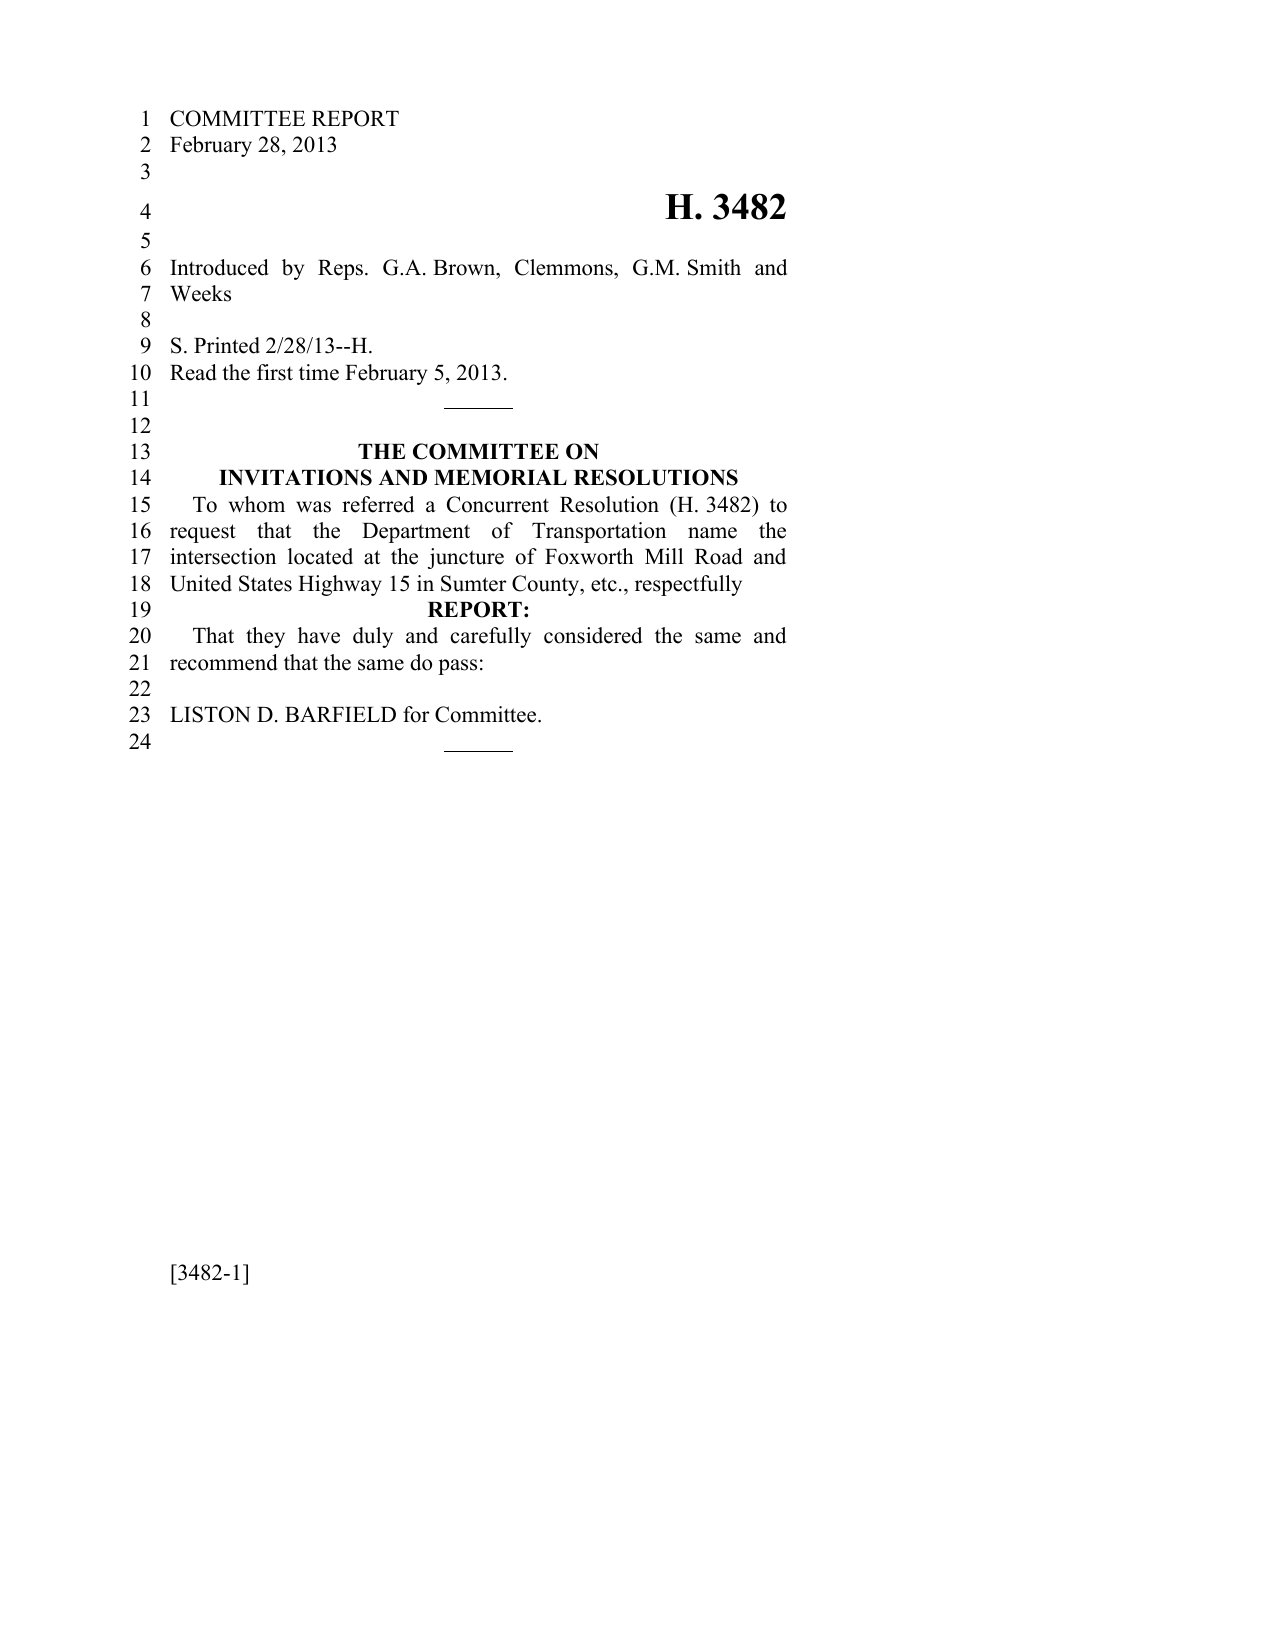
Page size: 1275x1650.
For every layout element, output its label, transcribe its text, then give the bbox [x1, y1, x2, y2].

text INVITATIONS AND MEMORIAL RESOLUTIONS [169, 464, 787, 491]
text LISTON D. BARFIELD for Committee. [169, 702, 787, 728]
text Introduced by Reps. G.A. Brown, Clemmons, G.M. Smith and Weeks [169, 253, 787, 306]
text To whom was referred a Concurrent Resolution (H. 3482) to request that the Department of Transportation name the intersection located at the juncture of Foxworth Mill Road and United States Highway 15 in Sumter County, etc., respectfully [169, 491, 787, 596]
text THE COMMITTEE ON [169, 438, 787, 464]
text REPORT: [169, 596, 787, 622]
text COMMITTEE REPORT [169, 105, 787, 131]
text S. Printed 2/28/13--H. [169, 333, 787, 359]
text Read the first time February 5, 2013. [169, 359, 787, 385]
text That they have duly and carefully considered the same and recommend that the same do pass: [169, 622, 787, 675]
text February 28, 2013 [169, 131, 787, 158]
text H. 3482 [169, 184, 787, 227]
